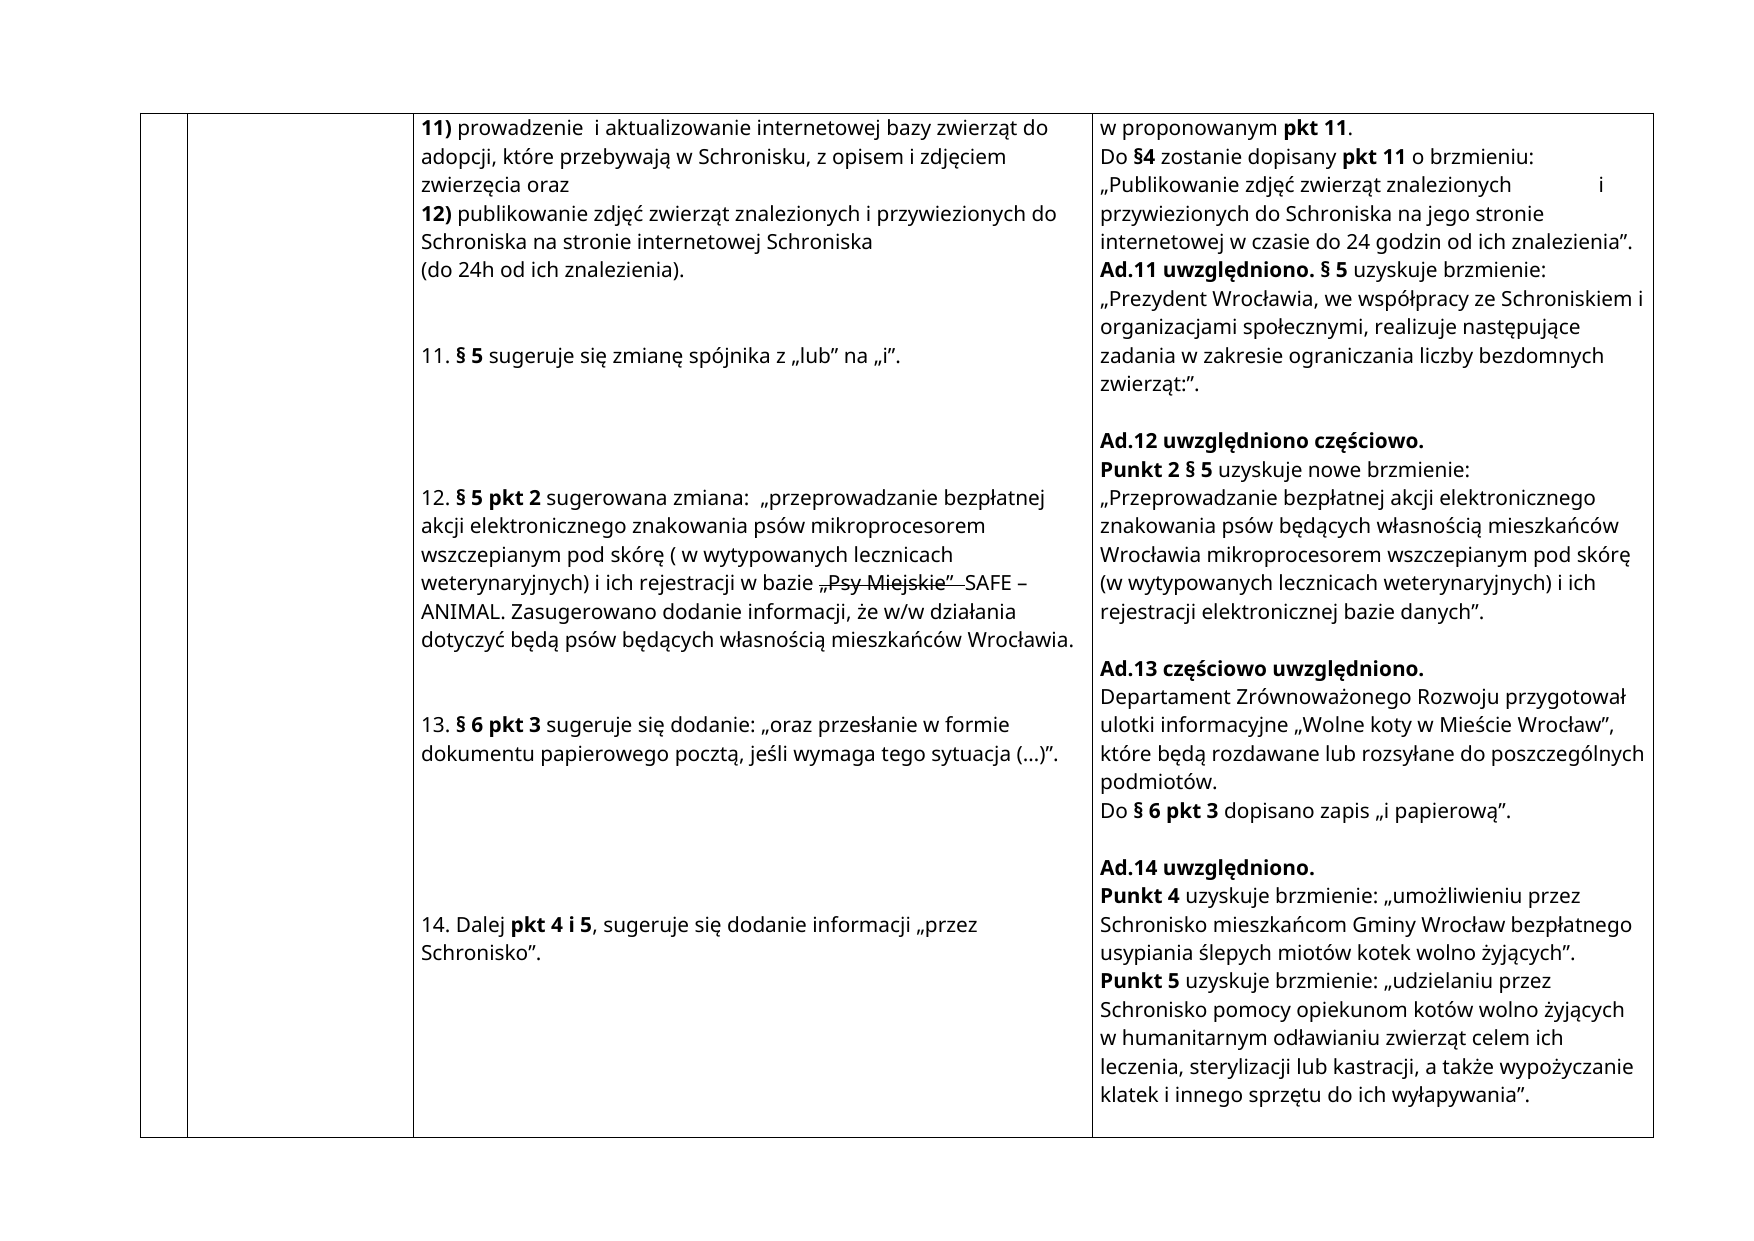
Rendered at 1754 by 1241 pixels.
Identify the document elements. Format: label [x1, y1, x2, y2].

table_cell [188, 114, 413, 1137]
table_cell [141, 114, 187, 1137]
table_cell [1093, 114, 1653, 1137]
table_cell [414, 114, 1092, 1137]
